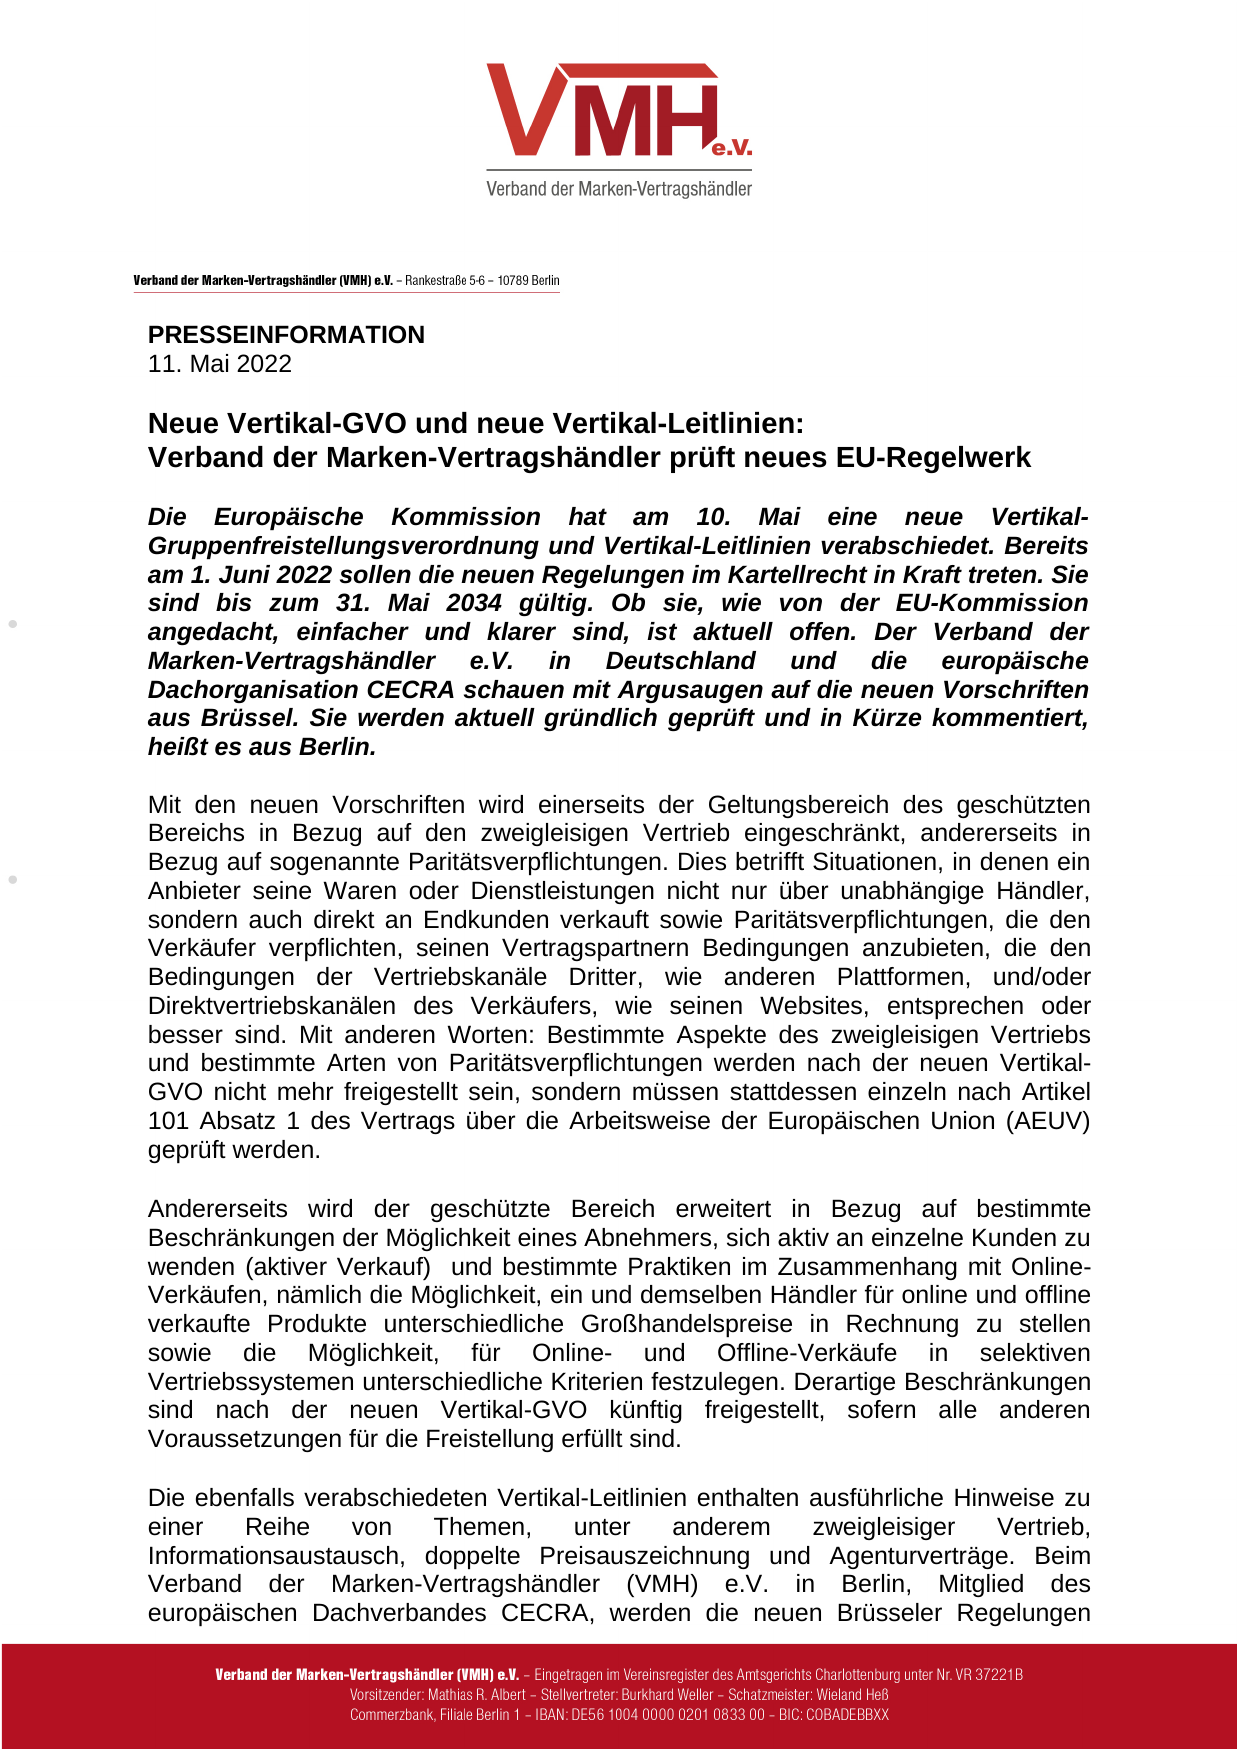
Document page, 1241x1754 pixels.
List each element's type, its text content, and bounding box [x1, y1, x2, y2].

text 11. Mai 2022 [148, 349, 1093, 378]
text Die Europäische Kommission hat am 10. Mai eine neue Vertikal-Gruppenfreistellungsverordnung und Vertikal-Leitlinien verabschiedet. Bereits am 1. Juni 2022 sollen die neuen Regelungen im Kartellrecht in Kraft treten. Sie sind bis zum 31. Mai 2034 gültig. Ob sie, wie von der EU-Kommission angedacht, einfacher und klarer sind, ist aktuell offen. Der Verband der Marken-Vertragshändler e.V. in Deutschland und die europäische Dachorganisation CECRA schauen mit Argusaugen auf die neuen Vorschriften aus Brüssel. Sie werden aktuell gründlich geprüft und in Kürze kommentiert, heißt es aus Berlin. [148, 502, 1093, 761]
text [148, 1483, 1093, 1627]
text PRESSEINFORMATION [148, 320, 1093, 349]
text Andererseits wird der geschützte Bereich erweitert in Bezug auf bestimmte Beschränkungen der Möglichkeit eines Abnehmers, sich aktiv an einzelne Kunden zu wenden (aktiver Verkauf) und bestimmte Praktiken im Zusammenhang mit Online-Verkäufen, nämlich die Möglichkeit, ein und demselben Händler für online und offline verkaufte Produkte unterschiedliche Großhandelspreise in Rechnung zu stellen sowie die Möglichkeit, für Online- und Offline-Verkäufe in selektiven Vertriebssystemen unterschiedliche Kriterien festzulegen. Derartige Beschränkungen sind nach der neuen Vertikal-GVO künftig freigestellt, sofern alle anderen Voraussetzungen für die Freistellung erfüllt sind. [148, 1194, 1093, 1453]
text Mit den neuen Vorschriften wird einerseits der Geltungsbereich des geschützten Bereichs in Bezug auf den zweigleisigen Vertrieb eingeschränkt, andererseits in Bezug auf sogenannte Paritätsverpflichtungen. Dies betrifft Situationen, in denen ein Anbieter seine Waren oder Dienstleistungen nicht nur über unabhängige Händler, sondern auch direkt an Endkunden verkauft sowie Paritätsverpflichtungen, die den Verkäufer verpflichten, seinen Vertragspartnern Bedingungen anzubieten, die den Bedingungen der Vertriebskanäle Dritter, wie anderen Plattformen, und/oder Direktvertriebskanälen des Verkäufers, wie seinen Websites, entsprechen oder besser sind. Mit anderen Worten: Bestimmte Aspekte des zweigleisigen Vertriebs und bestimmte Arten von Paritätsverpflichtungen werden nach der neuen Vertikal-GVO nicht mehr freigestellt sein, sondern müssen stattdessen einzeln nach Artikel 101 Absatz 1 des Vertrags über die Arbeitsweise der Europäischen Union (AEUV) geprüft werden. [148, 790, 1093, 1163]
picture [1, 2, 1237, 1749]
text Verband der Marken-Vertragshändler prüft neues EU-Regelwerk [148, 440, 1093, 473]
text Neue Vertikal-GVO und neue Vertikal-Leitlinien: [148, 406, 1093, 440]
